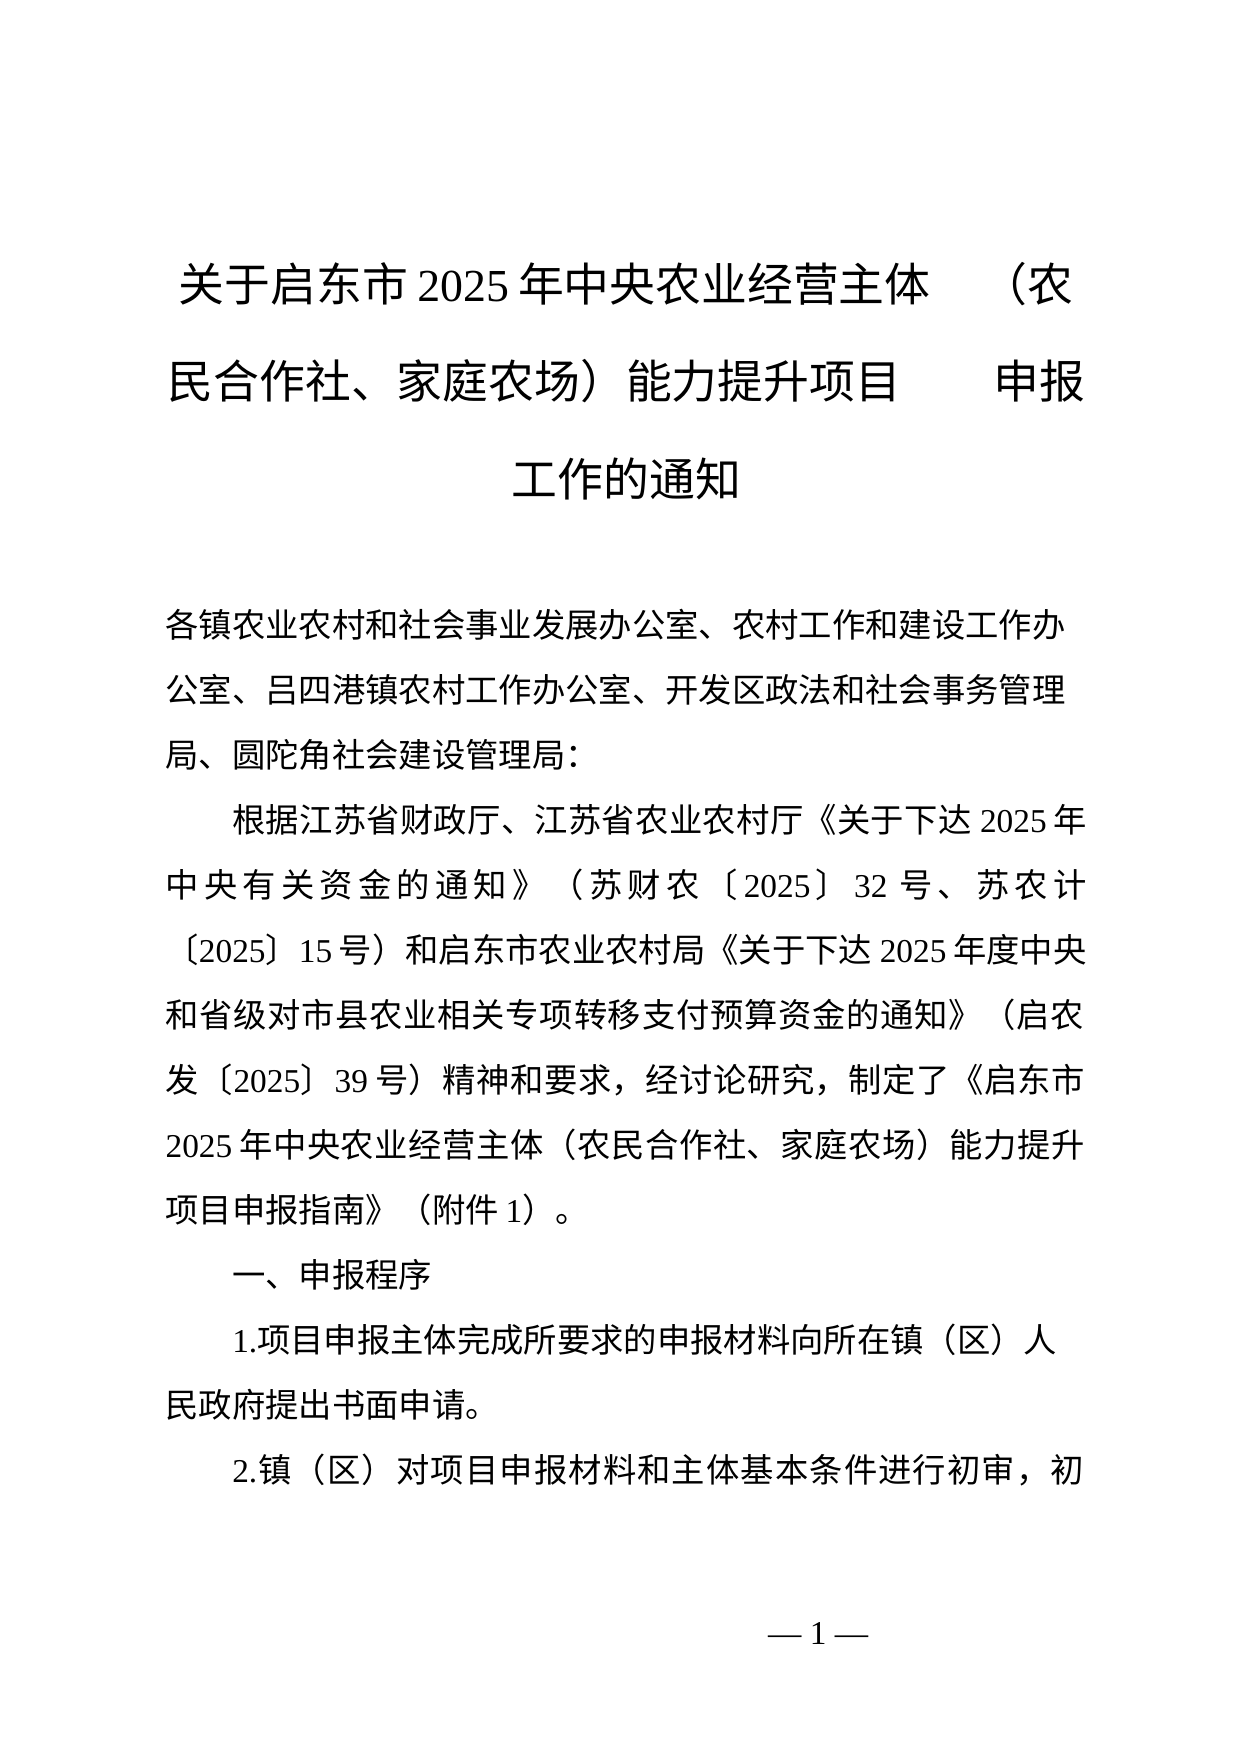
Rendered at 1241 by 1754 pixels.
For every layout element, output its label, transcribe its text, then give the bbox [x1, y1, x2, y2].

text 根据江苏省财政厅、江苏省农业农村厅《关于下达2025年中央有关资金的通知》（苏财农〔2025〕32号、苏农计〔2025〕15号）和启东市农业农村局《关于下达2025年度中央和省级对市县农业相关专项转移支付预算资金的通知》（启农发〔2025〕39号）精神和要求，经讨论研究，制定了《启东市2025年中央农业经营主体（农民合作社、家庭农场）能力提升项目申报指南》（附件1）。 [165, 785, 1087, 1240]
text 1.项目申报主体完成所要求的申报材料向所在镇（区）人民政府提出书面申请。 [165, 1305, 1087, 1435]
text 关于启东市2025年中央农业经营主体 （农民合作社、家庭农场）能力提升项目 申报工作的通知 [165, 233, 1087, 525]
text 一、申报程序 [165, 1240, 1087, 1305]
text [165, 1435, 1087, 1500]
text 各镇农业农村和社会事业发展办公室、农村工作和建设工作办公室、吕四港镇农村工作办公室、开发区政法和社会事务管理局、圆陀角社会建设管理局： [165, 590, 1087, 785]
